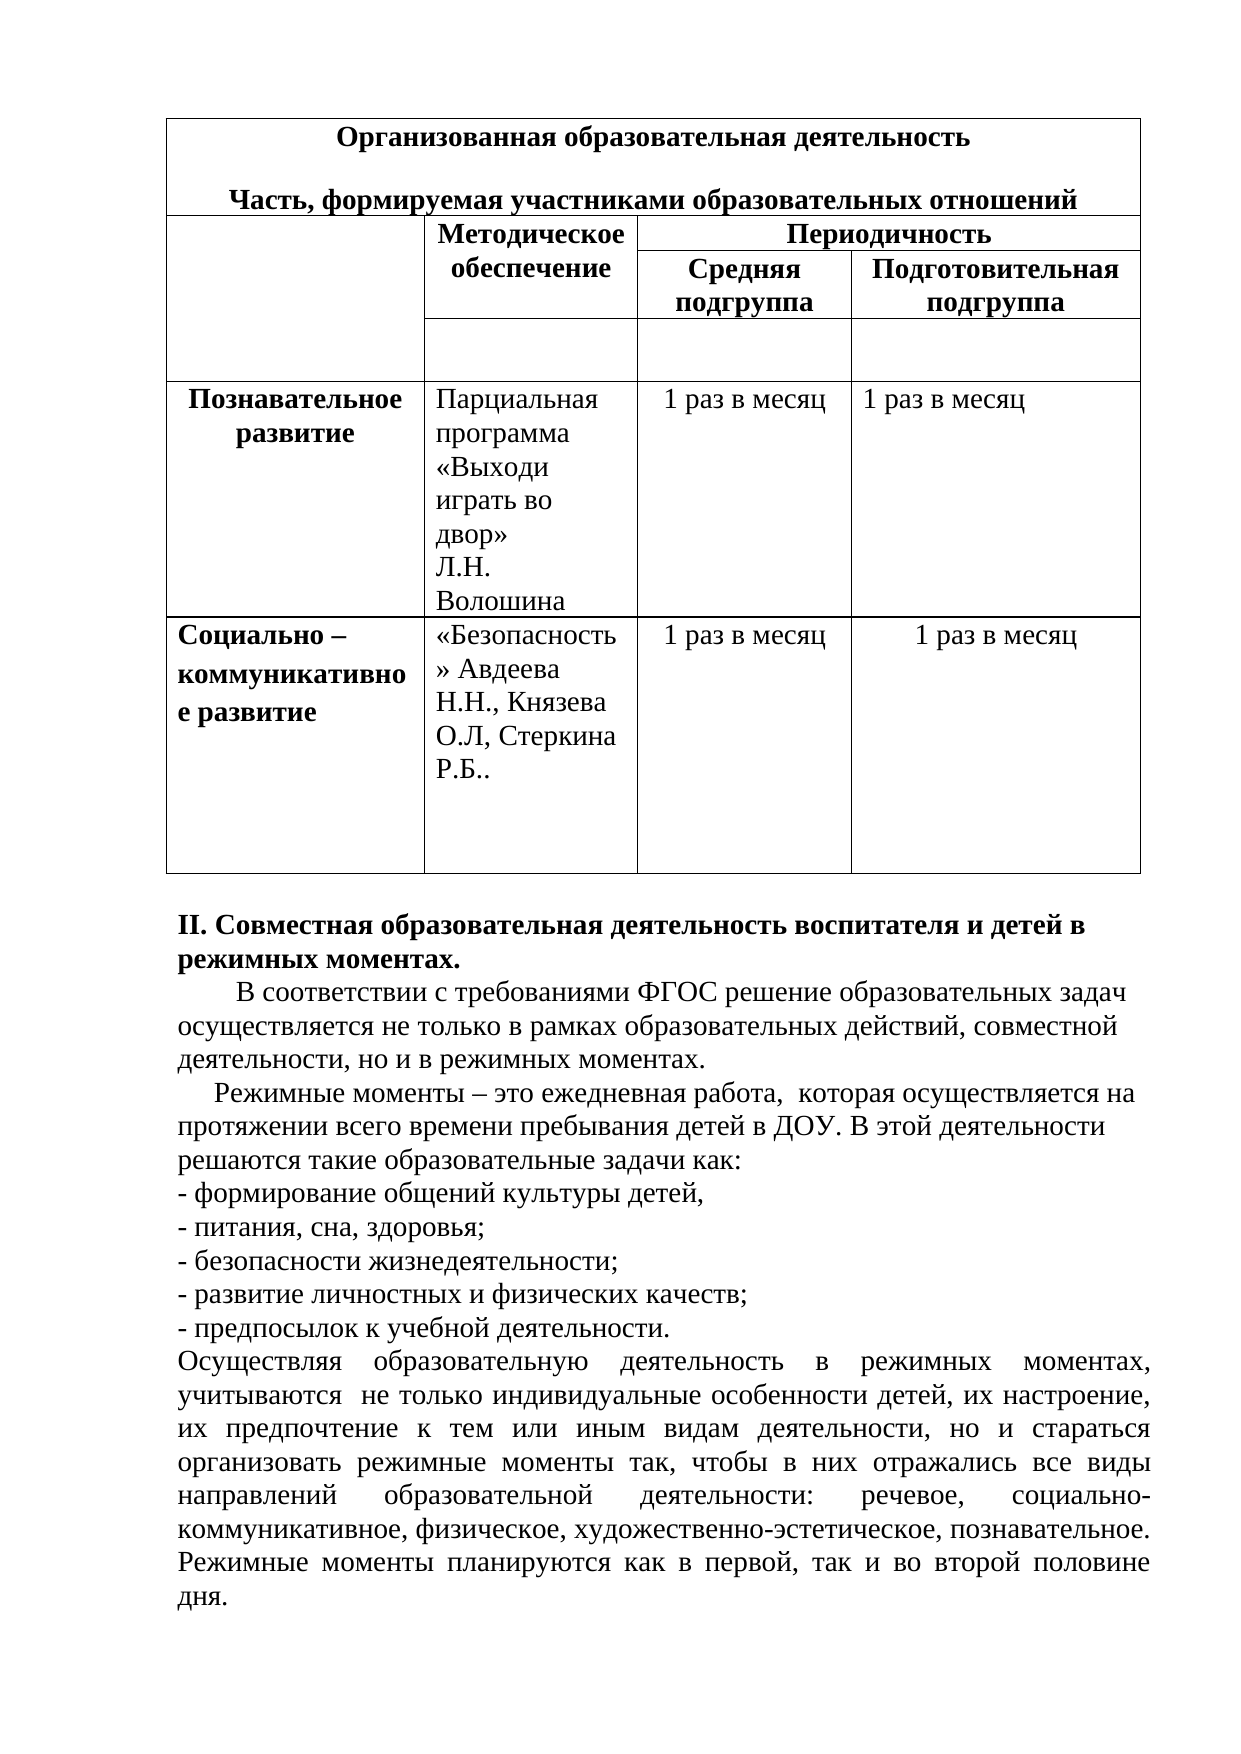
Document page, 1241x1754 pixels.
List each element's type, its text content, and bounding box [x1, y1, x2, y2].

table_cell 1 раз в месяц [638, 382, 851, 616]
table_cell Подготовительная подгруппа [852, 251, 1140, 318]
table_cell «Безопасность» Авдеева Н.Н., Князева О.Л, Стеркина Р.Б.. [425, 618, 637, 873]
text - формирование общений культуры детей, [177, 1176, 1152, 1209]
text - развитие личностных и физических качеств; [177, 1276, 1152, 1310]
text - питания, сна, здоровья; [177, 1209, 1152, 1243]
table_cell Парциальная программа «Выходи играть во двор» Л.Н. Волошина [425, 382, 637, 616]
table_cell Социально – коммуникативное развитие [167, 618, 424, 873]
table_cell 1 раз в месяц [852, 618, 1140, 873]
text Режимные моменты планируются как в первой, так и во второй половине дня. [177, 1544, 1152, 1612]
table_cell 1 раз в месяц [852, 382, 1140, 616]
table_cell 1 раз в месяц [638, 618, 851, 873]
text В соответствии с требованиями ФГОС решение образовательных задач осуществляется не только в рамках образовательных действий, совместной деятельности, но и в режимных моментах. [177, 974, 1152, 1075]
table_cell Познавательное развитие [167, 382, 424, 616]
table_cell Методическое обеспечение [425, 216, 637, 318]
table_cell [638, 319, 851, 381]
text II. Совместная образовательная деятельность воспитателя и детей в режимных моментах. [177, 907, 1152, 974]
text - безопасности жизнедеятельности; [177, 1243, 1152, 1276]
text Осуществляя образовательную деятельность в режимных моментах, учитываются не только индивидуальные особенности детей, их настроение, их предпочтение к тем или иным видам деятельности, но и стараться организовать режимные моменты так, чтобы в них отражались все виды направлений образовательной деятельности: речевое, социально-коммуникативное, физическое, художественно-эстетическое, познавательное. [177, 1343, 1152, 1544]
table_cell [425, 319, 637, 381]
text Режимные моменты – это ежедневная работа, которая осуществляется на протяжении всего времени пребывания детей в ДОУ. В этой деятельности решаются такие образовательные задачи как: [177, 1075, 1152, 1176]
table_cell Периодичность [638, 216, 1140, 250]
text - предпосылок к учебной деятельности. [177, 1310, 1152, 1343]
table_cell Средняя подгруппа [638, 251, 851, 318]
table_cell [852, 319, 1140, 381]
table_cell [167, 216, 424, 381]
table_header Организованная образовательная деятельность Часть, формируемая участниками образовательных отношений [167, 119, 1140, 215]
